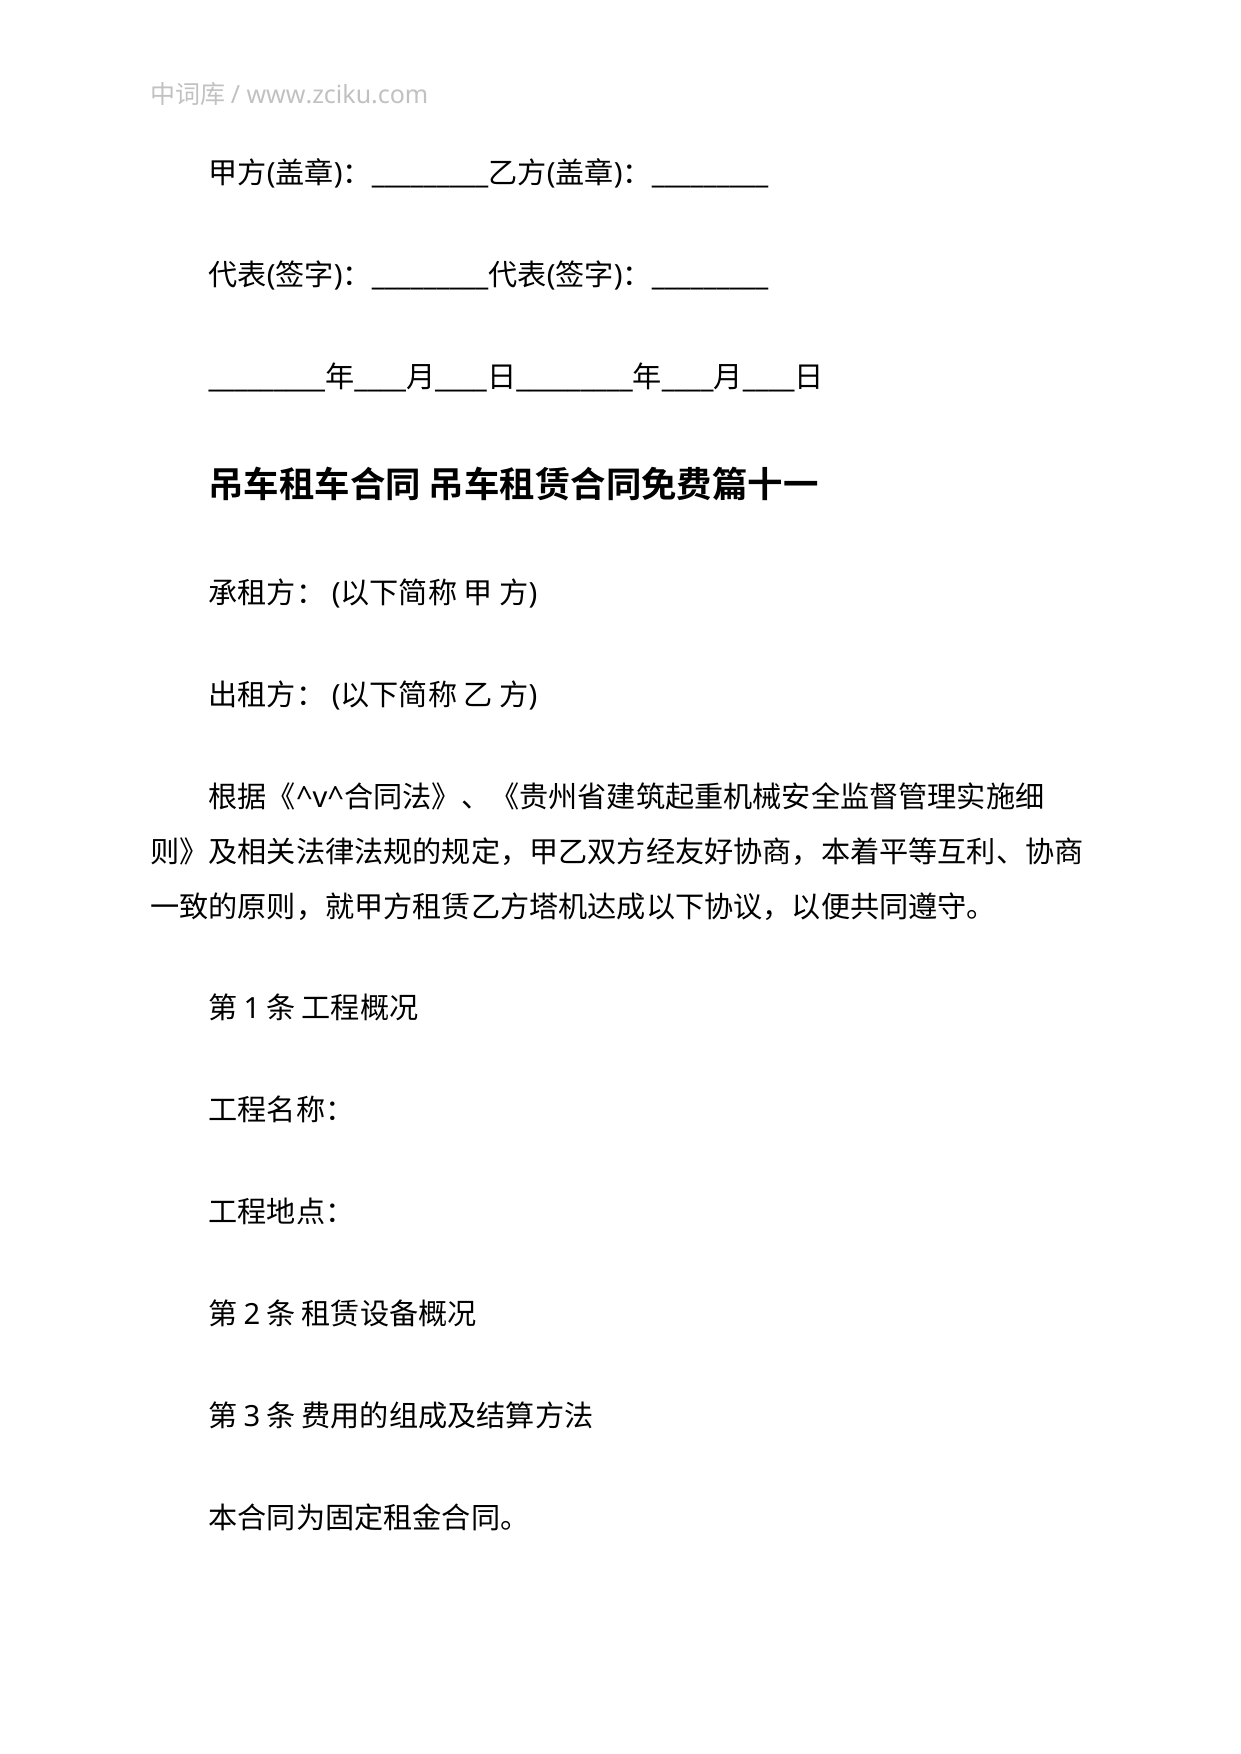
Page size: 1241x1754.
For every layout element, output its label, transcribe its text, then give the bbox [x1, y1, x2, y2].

text 工程名称： [150, 1087, 1090, 1129]
text 甲方(盖章)：_________乙方(盖章)：_________ [150, 150, 1090, 192]
text 本合同为固定租金合同。 [150, 1494, 1090, 1537]
text 工程地点： [150, 1189, 1090, 1231]
text 第2条 租赁设备概况 [150, 1291, 1090, 1333]
text 根据《^v^合同法》、《贵州省建筑起重机械安全监督管理实施细则》及相关法律法规的规定，甲乙双方经友好协商，本着平等互利、协商一致的原则，就甲方租赁乙方塔机达成以下协议，以便共同遵守。 [150, 773, 1090, 926]
text 出租方： (以下简称 乙 方) [150, 671, 1090, 714]
text 代表(签字)：_________代表(签字)：_________ [150, 252, 1090, 294]
text 吊车租车合同 吊车租赁合同免费篇十一 [150, 456, 1090, 507]
text 第1条 工程概况 [150, 985, 1090, 1027]
text 第3条 费用的组成及结算方法 [150, 1392, 1090, 1435]
text _________年____月____日_________年____月____日 [150, 354, 1090, 396]
text 承租方： (以下简称 甲 方) [150, 569, 1090, 612]
